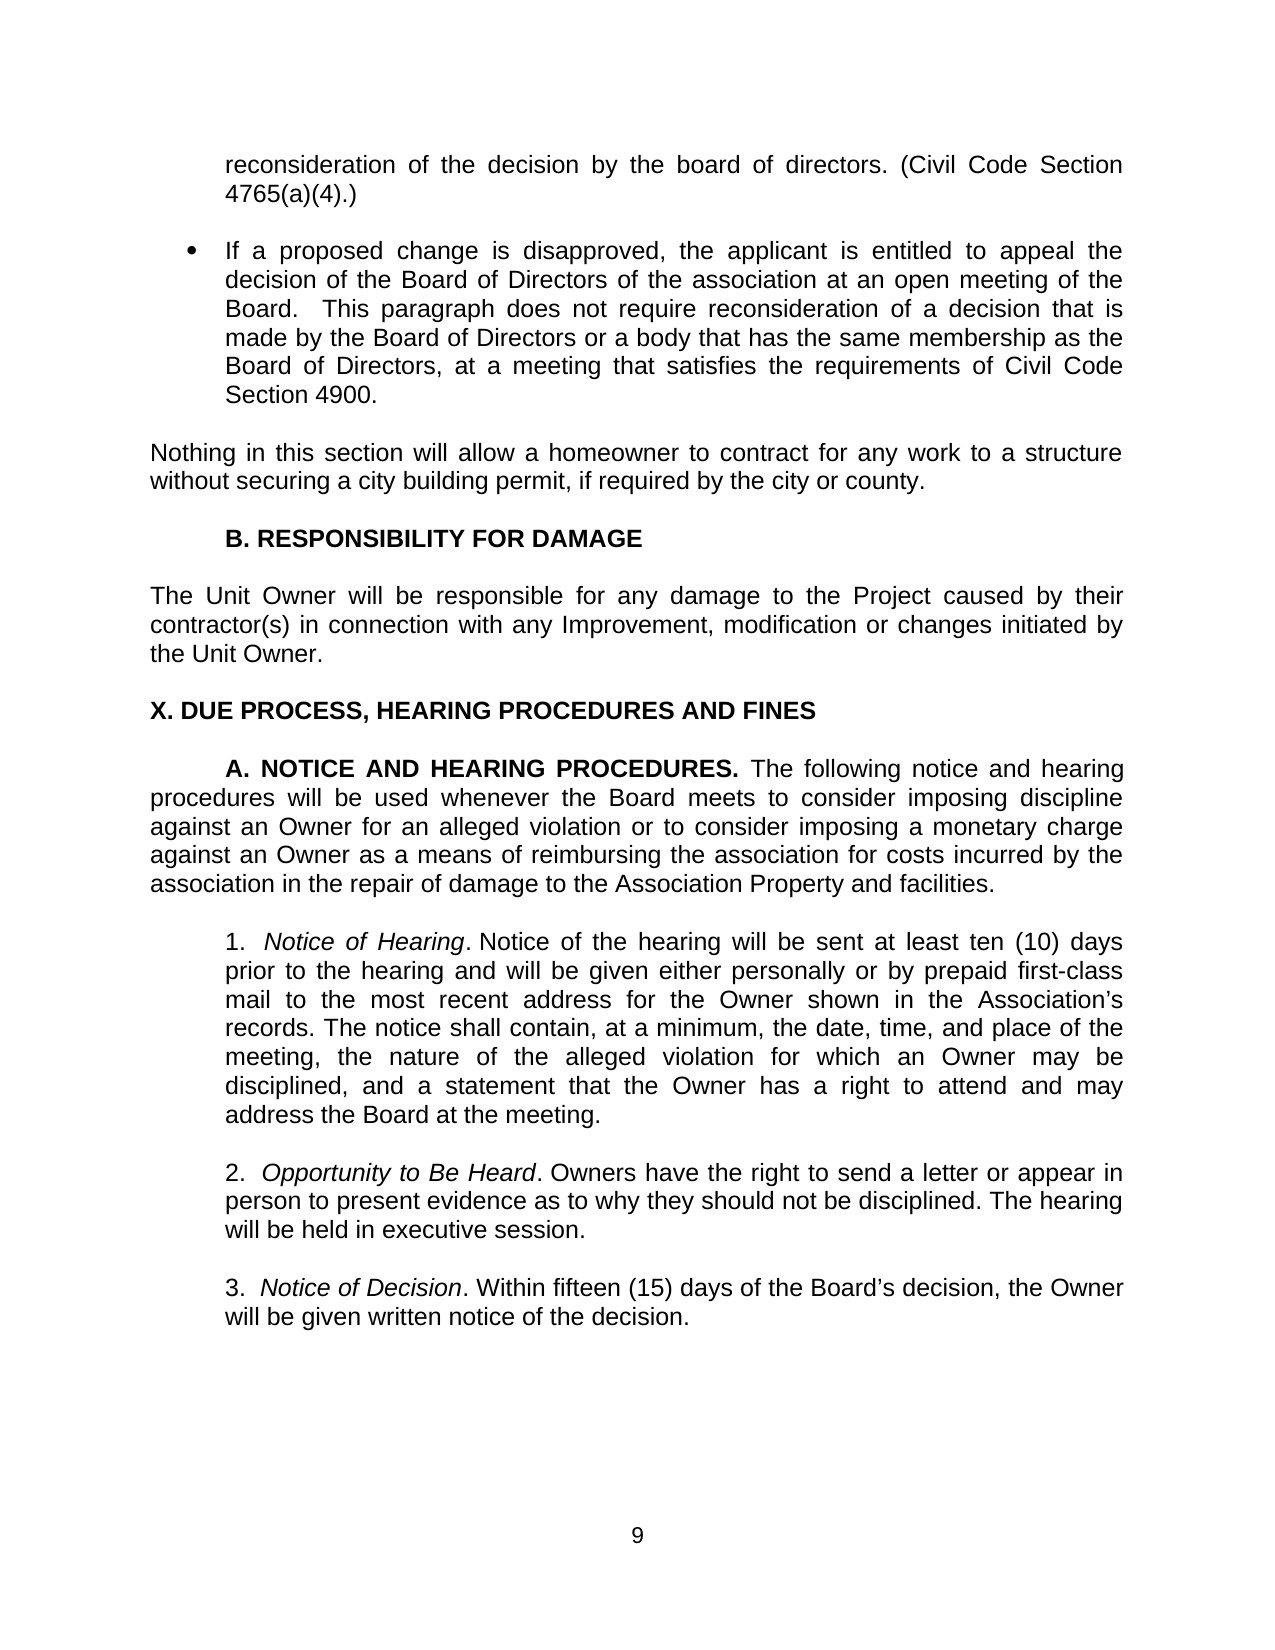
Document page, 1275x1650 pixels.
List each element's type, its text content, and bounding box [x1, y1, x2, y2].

text A. NOTICE AND HEARING PROCEDURES. The following notice and hearing procedures will be used whenever the Board meets to consider imposing discipline against an Owner for an alleged violation or to consider imposing a monetary charge against an Owner as a means of reimbursing the association for costs incurred by the association in the repair of damage to the Association Property and facilities. [150, 754, 1125, 898]
list If a proposed change is disapproved, the applicant is entitled to appeal the decision of the Board of Directors of the association at an open meeting of the Board. This paragraph does not require reconsideration of a decision that is made by the Board of Directors or a body that has the same membership as the Board of Directors, at a meeting that satisfies the requirements of Civil Code Section 4900. [187, 236, 1125, 409]
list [187, 150, 1125, 207]
text 1. Notice of Hearing. Notice of the hearing will be sent at least ten (10) days prior to the hearing and will be given either personally or by prepaid first-class mail to the most recent address for the Owner shown in the Association’s records. The notice shall contain, at a minimum, the date, time, and place of the meeting, the nature of the alleged violation for which an Owner may be disciplined, and a statement that the Owner has a right to attend and may address the Board at the meeting. [225, 927, 1125, 1128]
text 3. Notice of Decision. Within fifteen (15) days of the Board’s decision, the Owner will be given written notice of the decision. [225, 1273, 1125, 1331]
text Nothing in this section will allow a homeowner to contract for any work to a structure without securing a city building permit, if required by the city or county. [150, 438, 1125, 495]
text B. RESPONSIBILITY FOR DAMAGE [150, 524, 1125, 553]
text The Unit Owner will be responsible for any damage to the Project caused by their contractor(s) in connection with any Improvement, modification or changes initiated by the Unit Owner. [150, 581, 1125, 668]
text 2. Opportunity to Be Heard. Owners have the right to send a letter or appear in person to present evidence as to why they should not be disciplined. The hearing will be held in executive session. [225, 1158, 1125, 1244]
text X. DUE PROCESS, HEARING PROCEDURES AND FINES [150, 696, 1125, 725]
